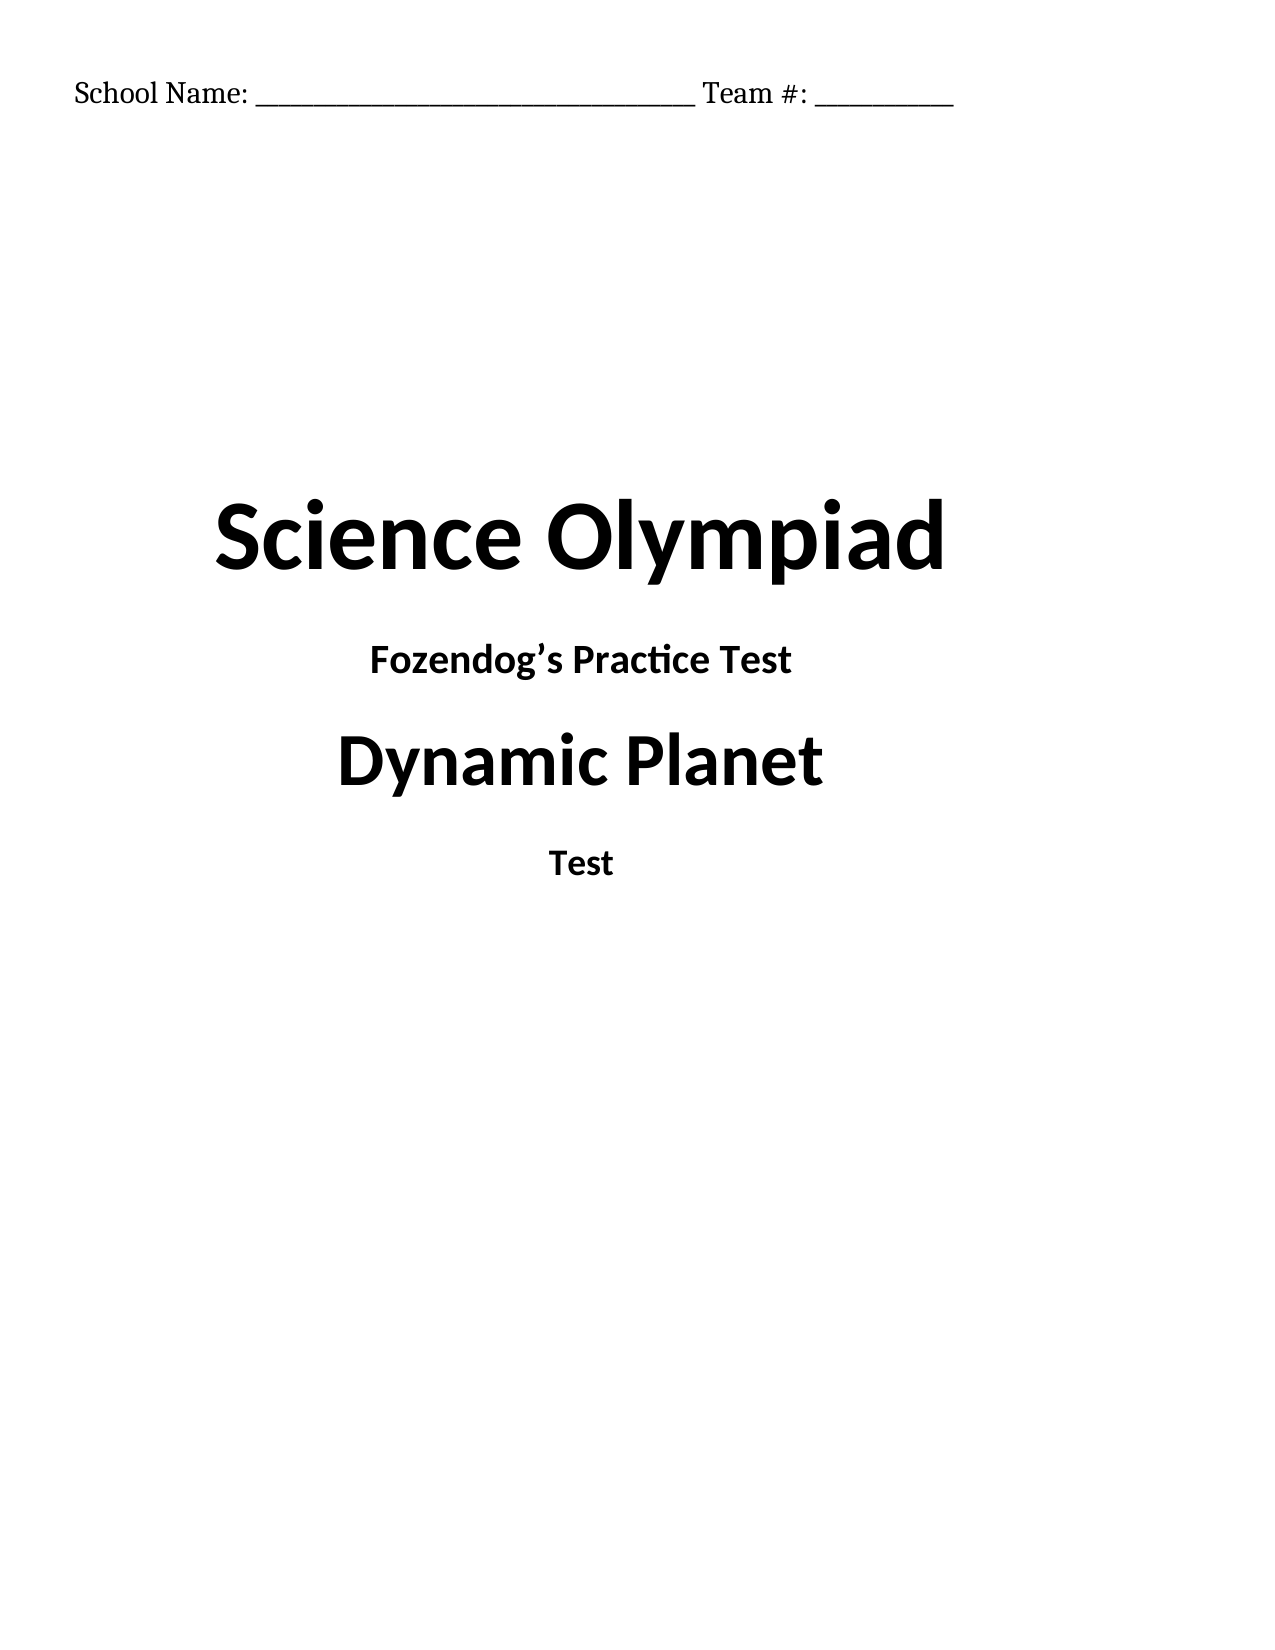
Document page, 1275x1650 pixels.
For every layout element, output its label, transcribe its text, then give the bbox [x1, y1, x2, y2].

text Science Olympiad [75, 472, 1087, 594]
text Test [75, 839, 1087, 884]
text Dynamic Planet [75, 713, 1087, 804]
text Fozendog’s Practice Test [75, 633, 1087, 684]
